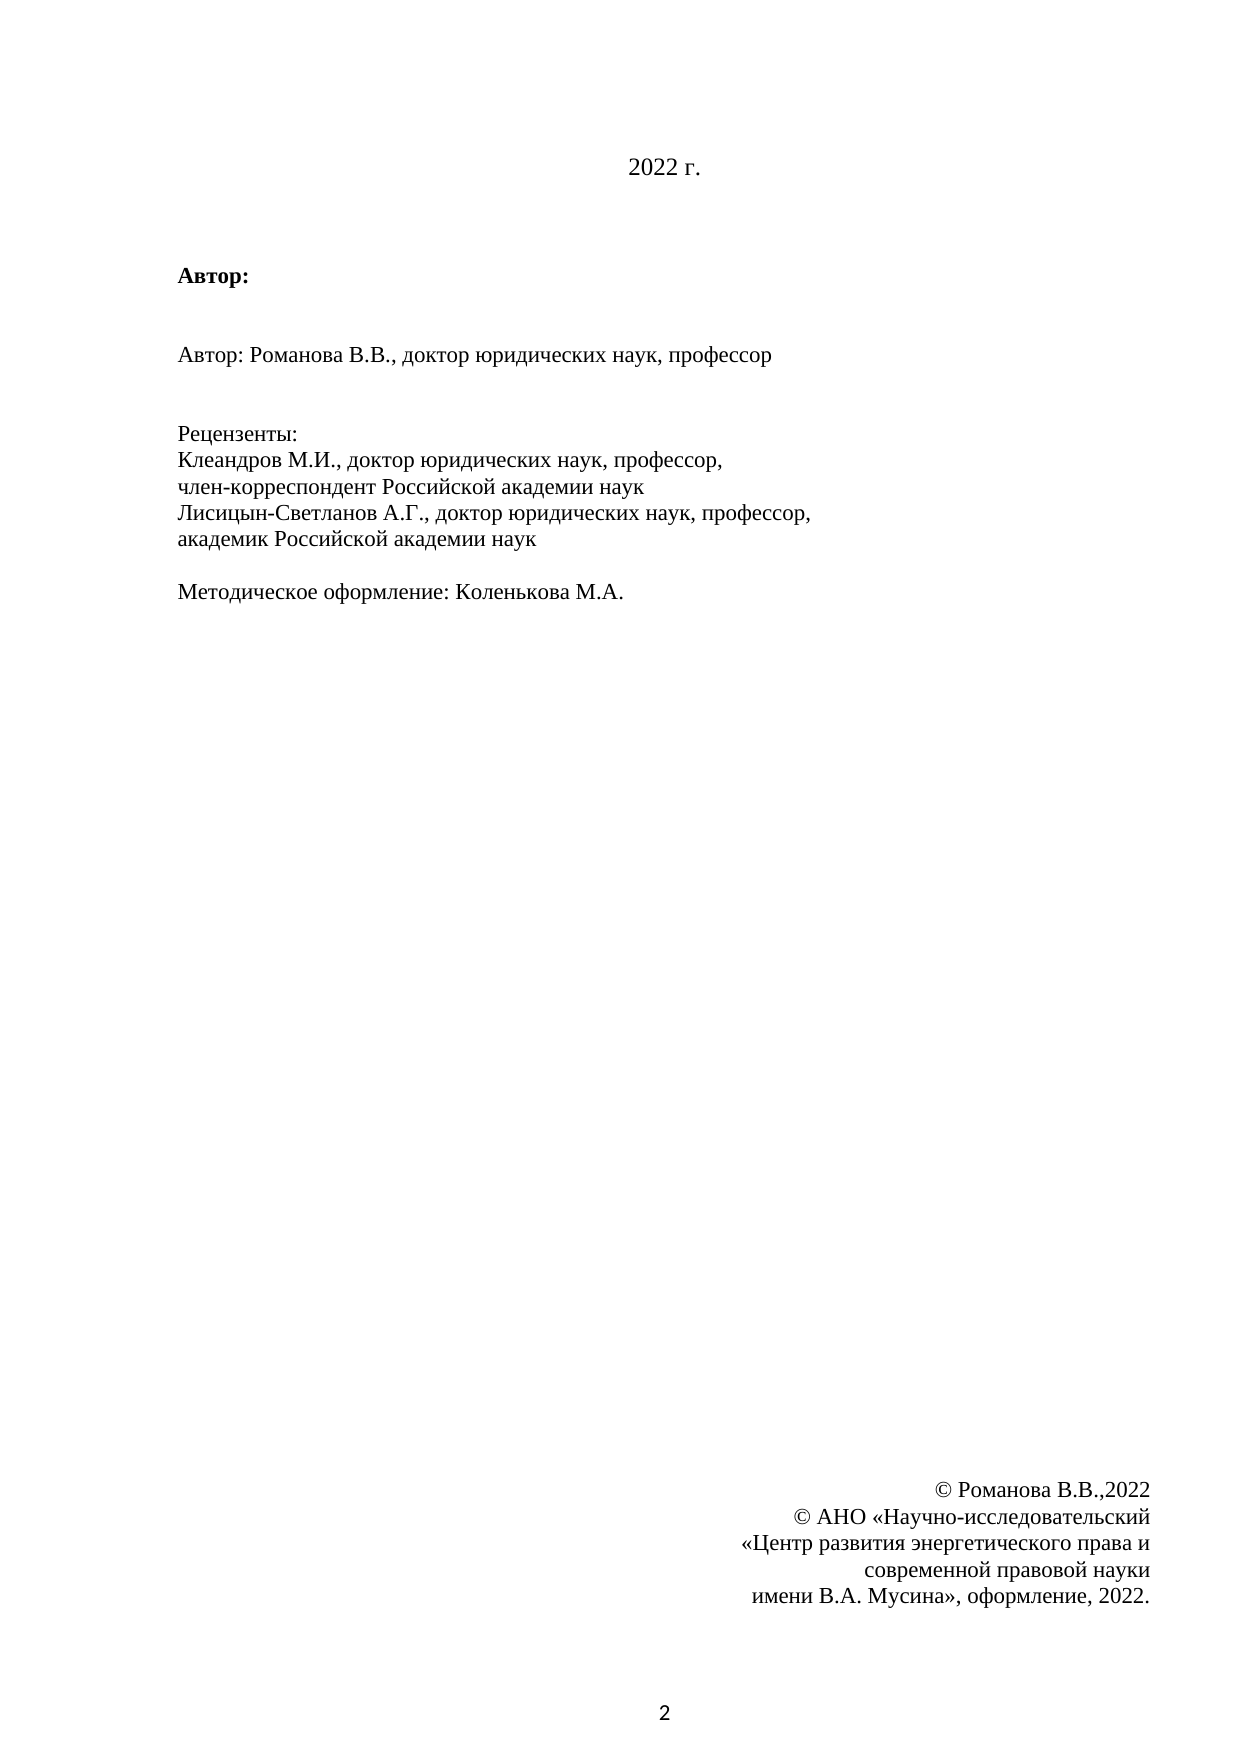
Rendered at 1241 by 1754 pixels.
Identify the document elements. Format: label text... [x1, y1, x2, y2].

text член-корреспондент Российской академии наук [177, 473, 1150, 499]
text Лисицын-Светланов А.Г., доктор юридических наук, профессор, [177, 499, 1150, 525]
text © АНО «Научно-исследовательский [177, 1503, 1150, 1529]
text «Центр развития энергетического права и [177, 1529, 1150, 1556]
text © Романова В.В.,2022 [177, 1477, 1150, 1503]
text современной правовой науки [177, 1556, 1150, 1582]
text Автор: [177, 262, 1152, 288]
text Клеандров М.И., доктор юридических наук, профессор, [177, 446, 1150, 473]
text Методическое оформление: Коленькова М.А. [177, 578, 1150, 604]
text имени В.А. Мусина», оформление, 2022. [177, 1582, 1150, 1608]
text академик Российской академии наук [177, 525, 1150, 552]
text 2022 г. [177, 152, 1152, 180]
text Автор: Романова В.В., доктор юридических наук, профессор [177, 341, 1150, 367]
text Рецензенты: [177, 420, 1150, 446]
